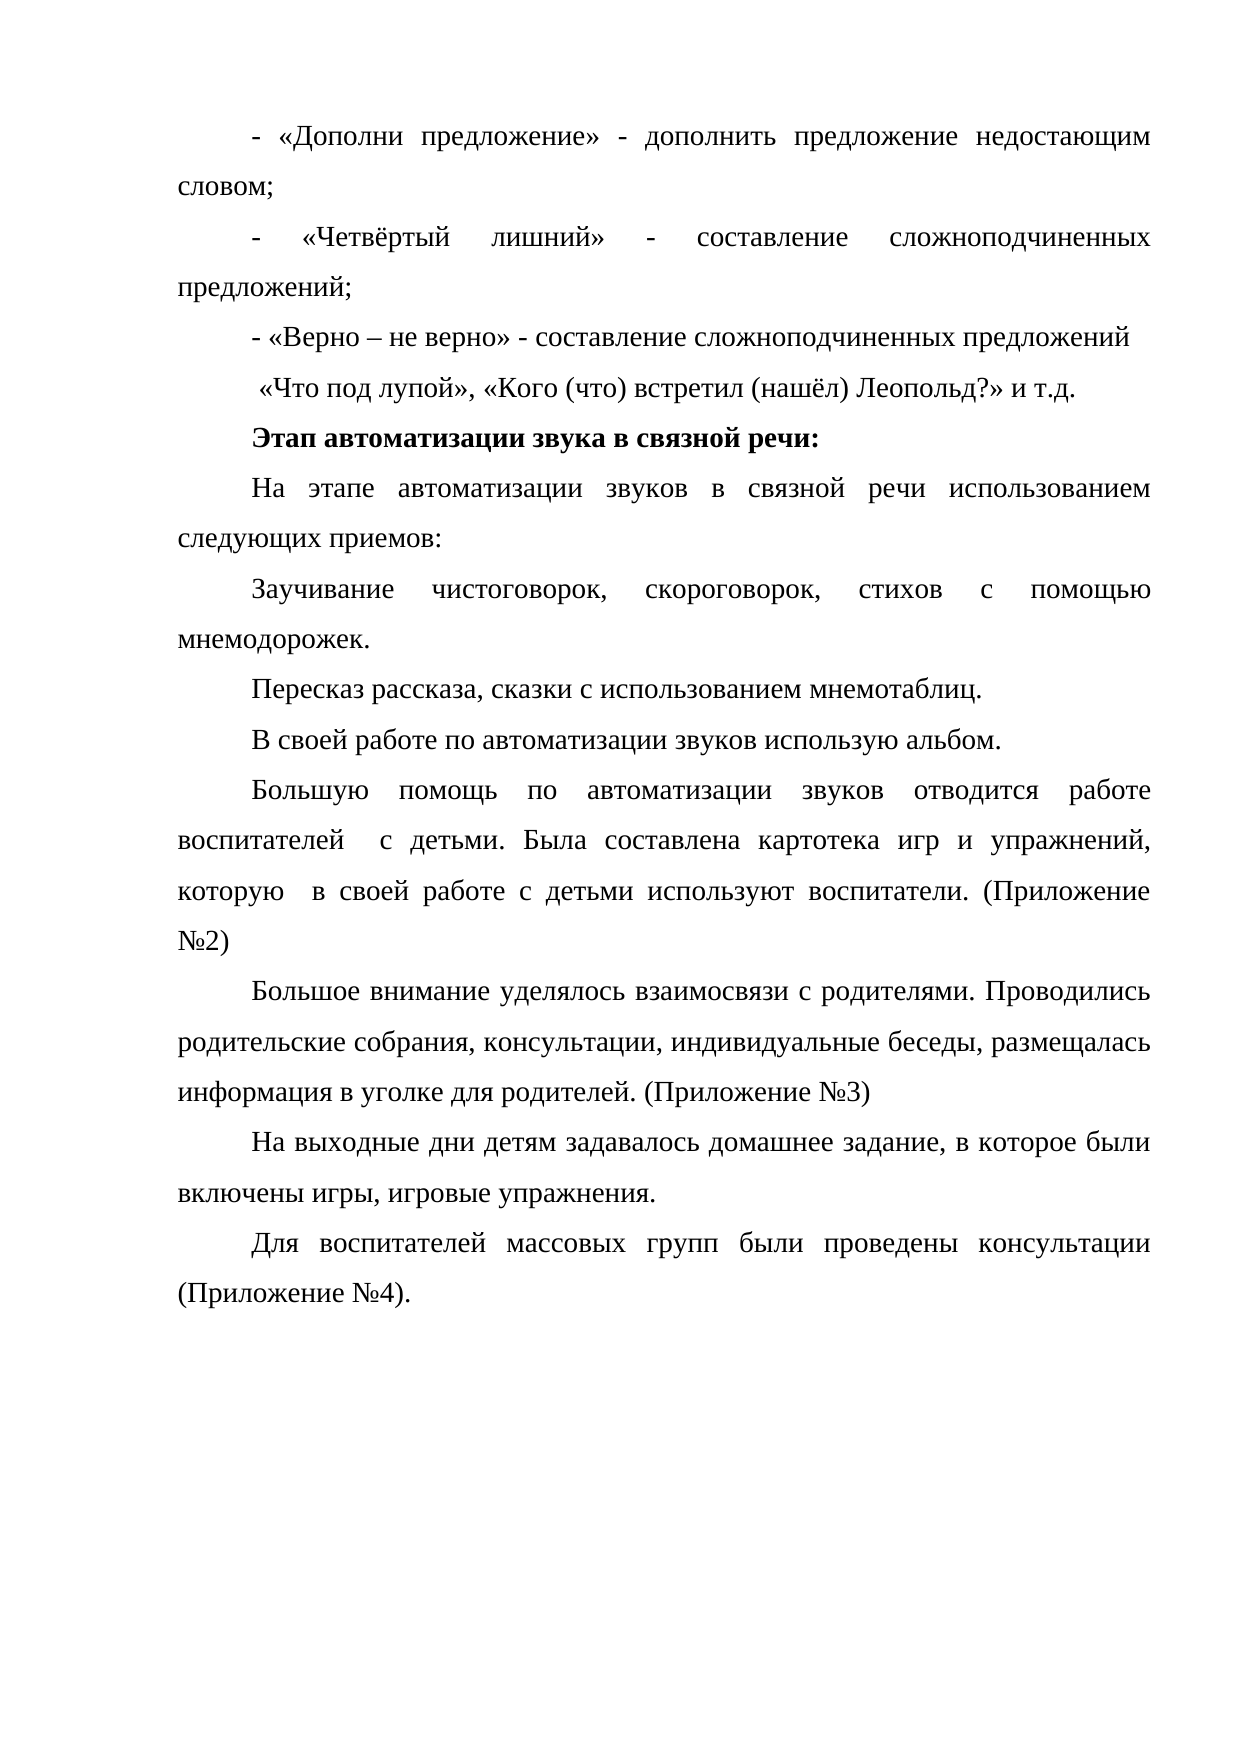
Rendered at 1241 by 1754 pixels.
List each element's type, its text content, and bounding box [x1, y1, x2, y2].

text Большую помощь по автоматизации звуков отводится работе воспитателей с детьми. Была составлена картотека игр и упражнений, которую в своей работе с детьми используют воспитатели. (Приложение №2) [177, 772, 1152, 957]
text - «Дополни предложение» - дополнить предложение недостающим словом; [177, 118, 1152, 202]
text Этап автоматизации звука в связной речи: [177, 420, 1152, 453]
text В своей работе по автоматизации звуков использую альбом. [177, 722, 1152, 755]
text Пересказ рассказа, сказки с использованием мнемотаблиц. [177, 672, 1152, 705]
text - «Верно – не верно» - составление сложноподчиненных предложений [177, 319, 1152, 353]
text Для воспитателей массовых групп были проведены консультации (Приложение №4). [177, 1225, 1152, 1309]
text На этапе автоматизации звуков в связной речи использованием следующих приемов: [177, 470, 1152, 554]
text - «Четвёртый лишний» - составление сложноподчиненных предложений; [177, 219, 1152, 303]
text На выходные дни детям задавалось домашнее задание, в которое были включены игры, игровые упражнения. [177, 1124, 1152, 1208]
text Заучивание чистоговорок, скороговорок, стихов с помощью мнемодорожек. [177, 571, 1152, 655]
text Большое внимание уделялось взаимосвязи с родителями. Проводились родительские собрания, консультации, индивидуальные беседы, размещалась информация в уголке для родителей. (Приложение №3) [177, 973, 1152, 1108]
text «Что под лупой», «Кого (что) встретил (нашёл) Леопольд?» и т.д. [177, 370, 1152, 403]
